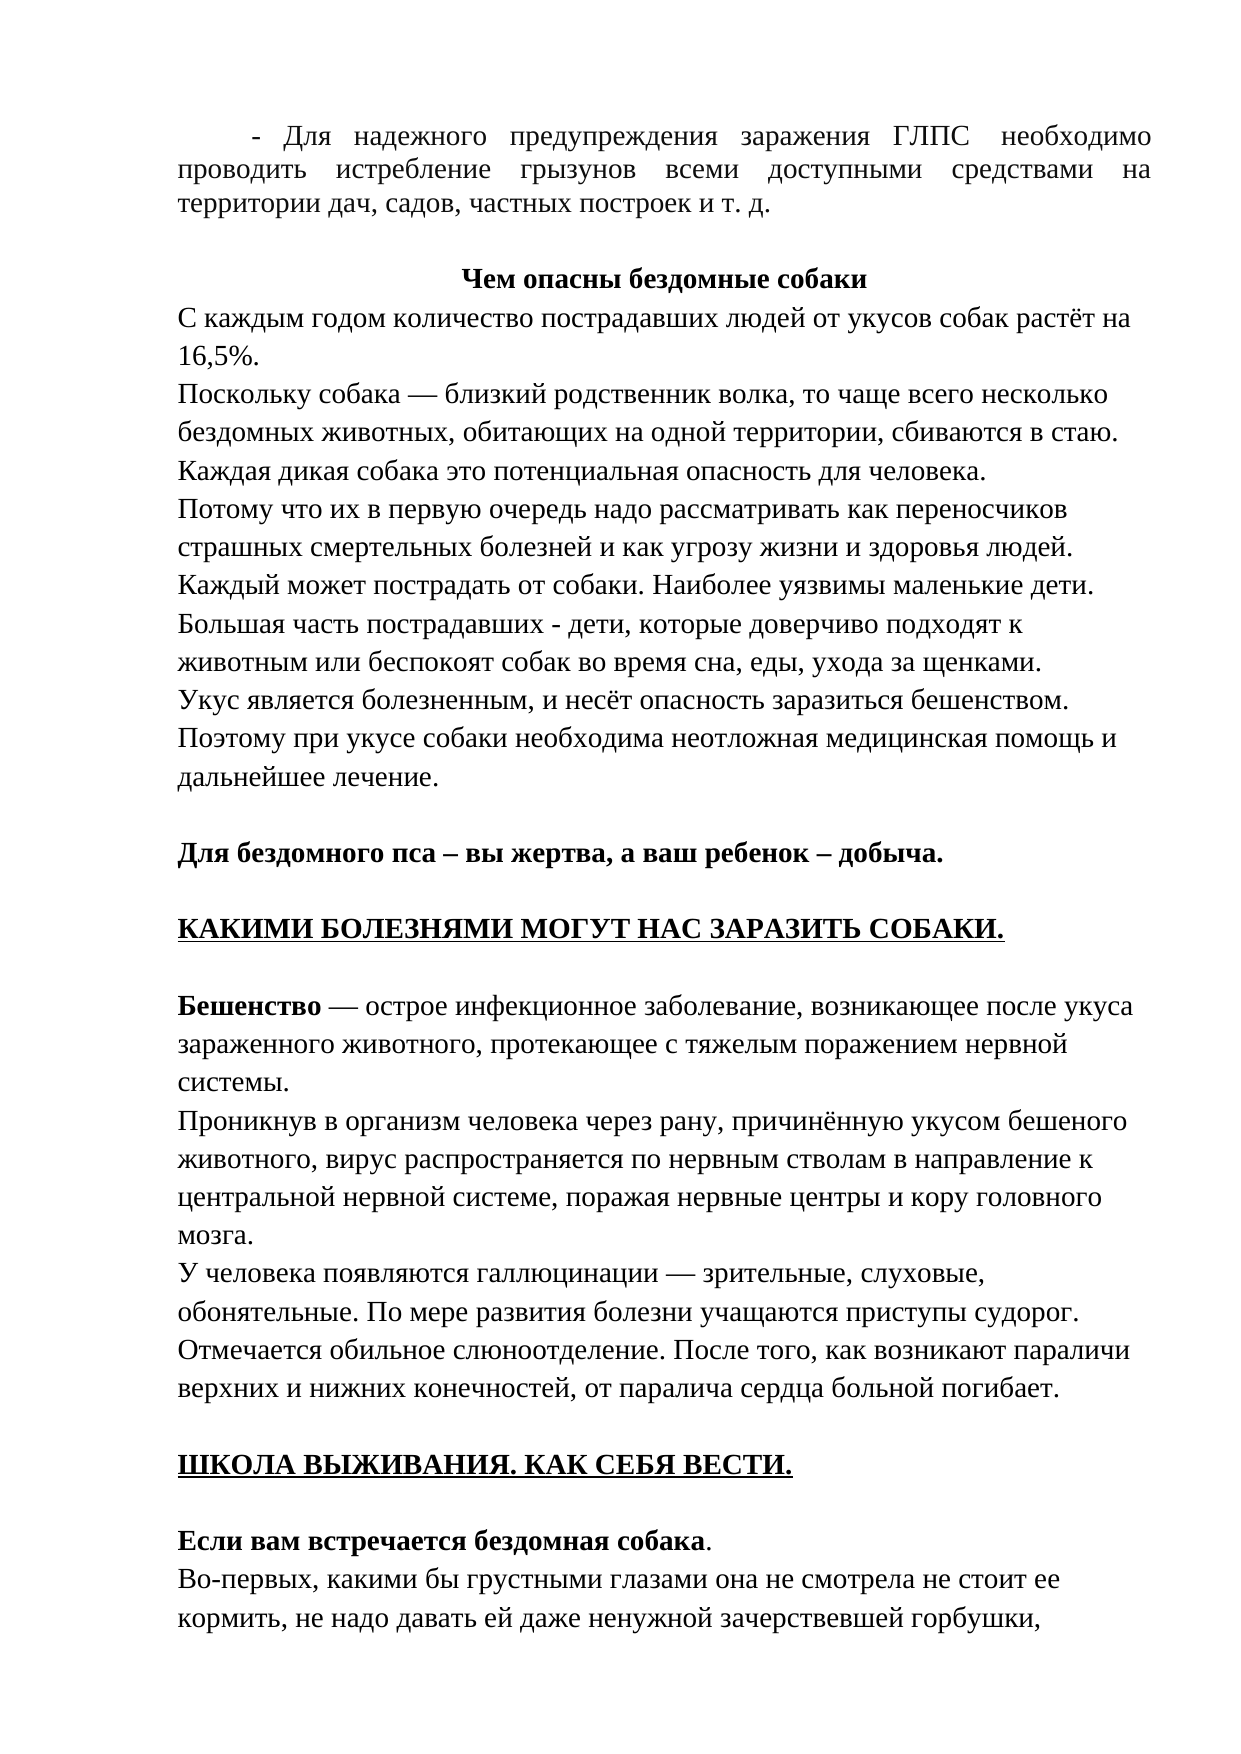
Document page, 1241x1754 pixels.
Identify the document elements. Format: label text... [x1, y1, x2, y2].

text - Для надежного предупреждения заражения ГЛПС необходимо проводить истребление грызунов всеми доступными средствами на территории дач, садов, частных построек и т. д. [177, 118, 1152, 219]
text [177, 295, 1152, 1633]
text Чем опасны бездомные собаки [177, 257, 1152, 295]
